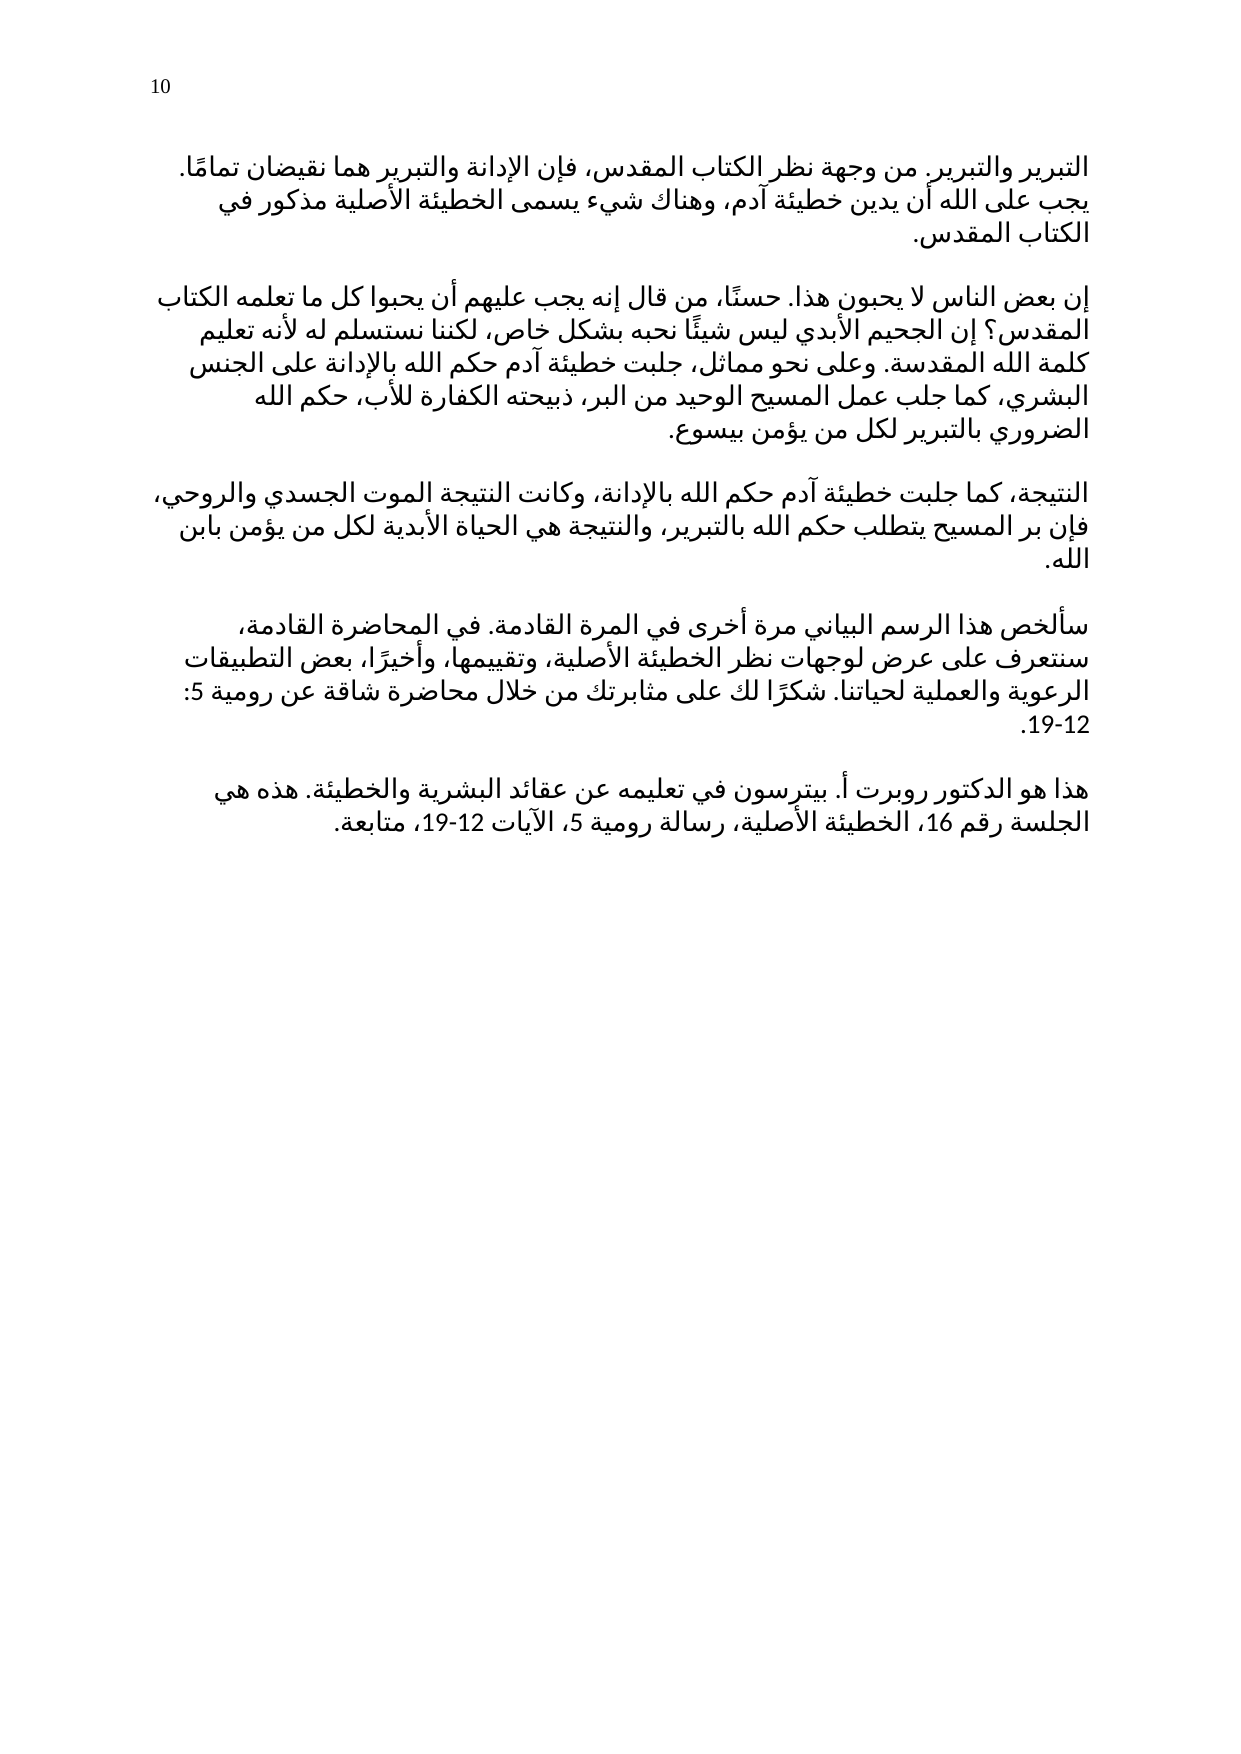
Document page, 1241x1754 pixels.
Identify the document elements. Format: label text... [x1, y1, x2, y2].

text إن بعض الناس لا يحبون هذا. حسنًا، من قال إنه يجب عليهم أن يحبوا كل ما تعلمه الكتاب المقدس؟ إن الجحيم الأبدي ليس شيئًا نحبه بشكل خاص، لكننا نستسلم له لأنه تعليم كلمة الله المقدسة. وعلى نحو مماثل، جلبت خطيئة آدم حكم الله بالإدانة على الجنس البشري، كما جلب عمل المسيح الوحيد من البر، ذبيحته الكفارة للأب، حكم الله الضروري بالتبرير لكل من يؤمن بيسوع. [150, 280, 1090, 445]
text هذا هو الدكتور روبرت أ. بيترسون في تعليمه عن عقائد البشرية والخطيئة. هذه هي الجلسة رقم 16، الخطيئة الأصلية، رسالة رومية 5، الآيات 12-19، متابعة. [150, 772, 1090, 838]
text التبرير والتبرير. من وجهة نظر الكتاب المقدس، فإن الإدانة والتبرير هما نقيضان تمامًا. يجب على الله أن يدين خطيئة آدم، وهناك شيء يسمى الخطيئة الأصلية مذكور في الكتاب المقدس. [150, 150, 1090, 249]
text النتيجة، كما جلبت خطيئة آدم حكم الله بالإدانة، وكانت النتيجة الموت الجسدي والروحي، فإن بر المسيح يتطلب حكم الله بالتبرير، والنتيجة هي الحياة الأبدية لكل من يؤمن بابن الله. سألخص هذا الرسم البياني مرة أخرى في المرة القادمة. في المحاضرة القادمة، سنتعرف على عرض لوجهات نظر الخطيئة الأصلية، وتقييمها، وأخيرًا، بعض التطبيقات الرعوية والعملية لحياتنا. شكرًا لك على مثابرتك من خلال محاضرة شاقة عن رومية 5: 12-19. [150, 476, 1090, 741]
